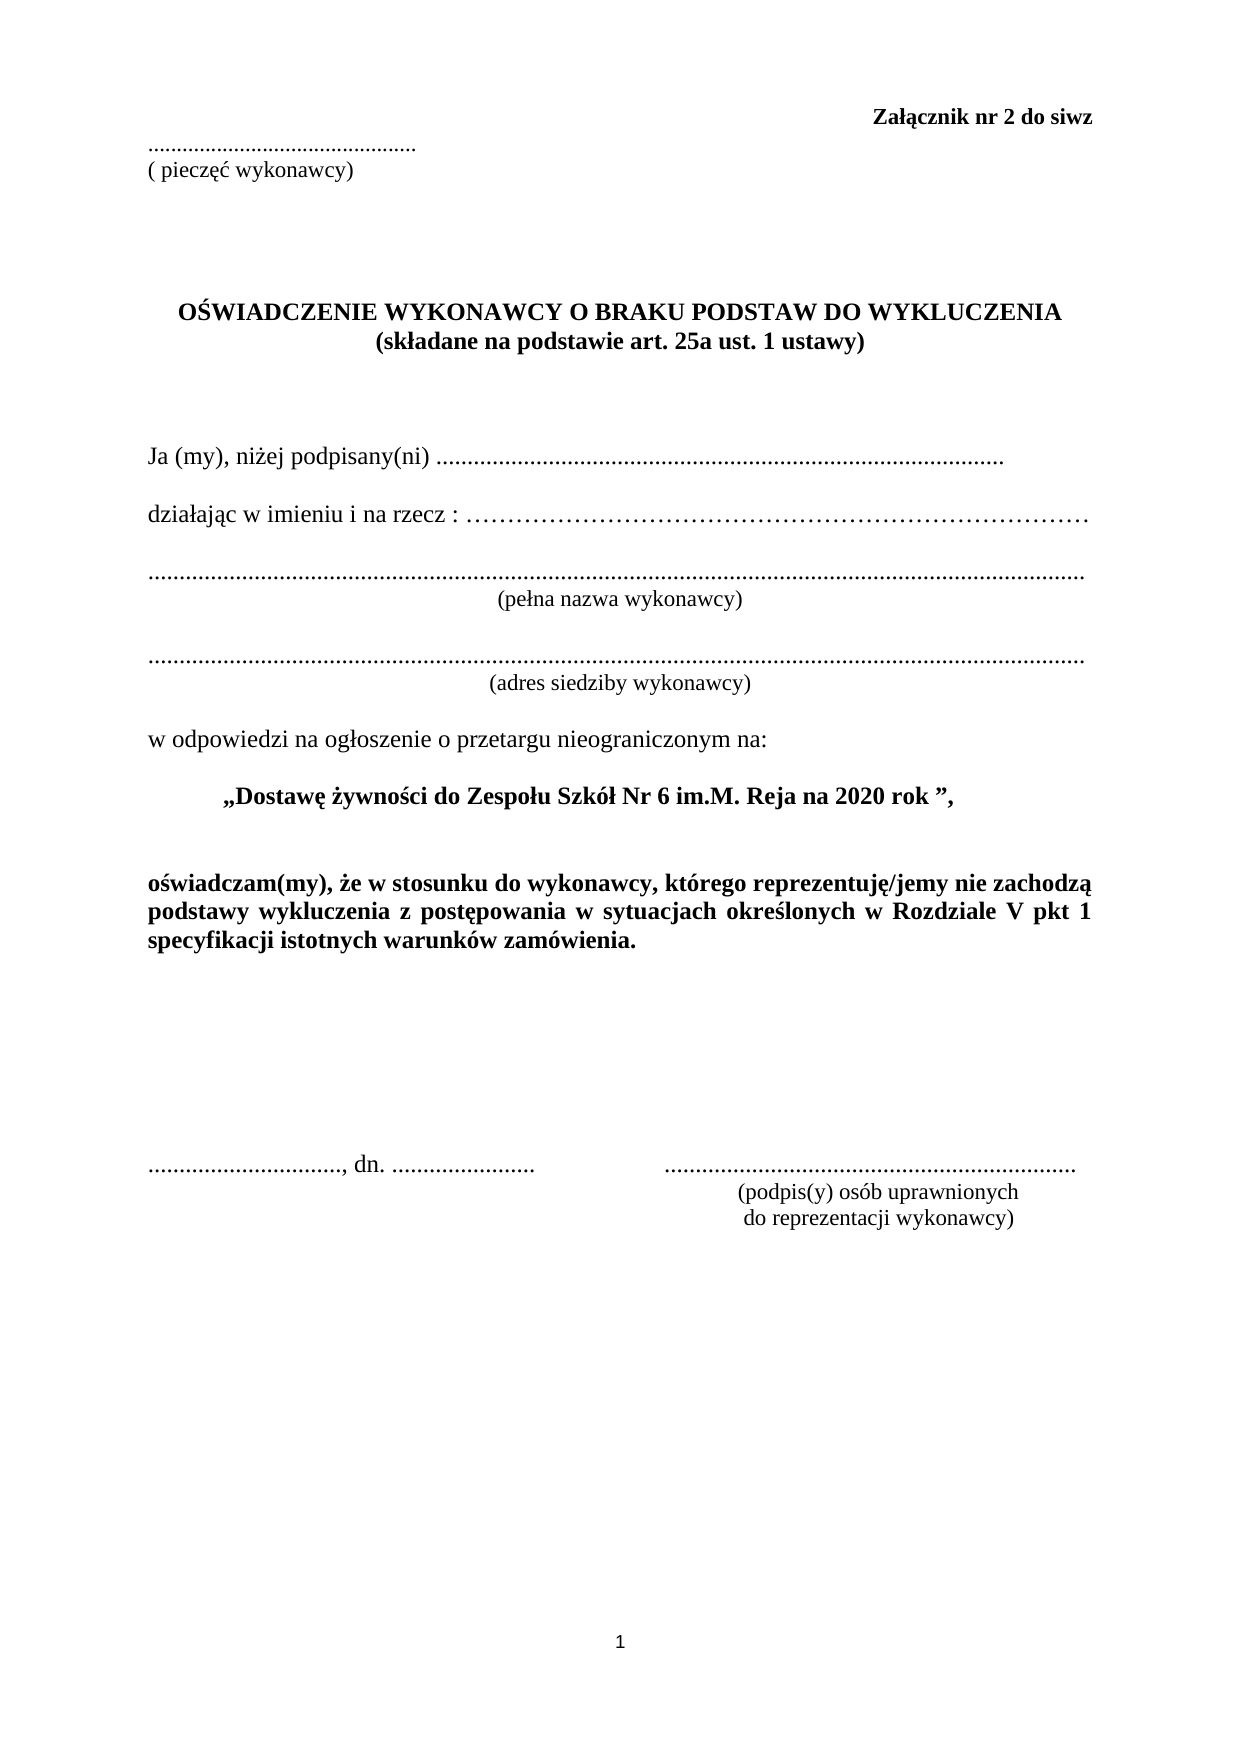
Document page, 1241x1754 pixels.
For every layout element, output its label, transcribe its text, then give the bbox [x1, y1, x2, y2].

text ...................................................................................................................................................... [148, 556, 1093, 585]
text (adres siedziby wykonawcy) [148, 669, 1093, 695]
text OŚWIADCZENIE WYKONAWCY O BRAKU PODSTAW DO WYKLUCZENIA [148, 297, 1093, 326]
text Załącznik nr 2 do siwz [148, 103, 1093, 130]
text w odpowiedzi na ogłoszenie o przetargu nieograniczonym na: [148, 724, 1093, 753]
text ..............................., dn. ....................... .................................................................. [148, 1149, 1093, 1178]
text ...................................................................................................................................................... [148, 640, 1093, 669]
text (składane na podstawie art. 25a ust. 1 ustawy) [148, 326, 1093, 355]
text ............................................... [148, 130, 1093, 156]
text (pełna nazwa wykonawcy) [148, 585, 1093, 611]
text oświadczam(my), że w stosunku do wykonawcy, którego reprezentuję/jemy nie zachodzą podstawy wykluczenia z postępowania w sytuacjach określonych w Rozdziale V pkt 1 specyfikacji istotnych warunków zamówienia. [148, 868, 1093, 954]
text Ja (my), niżej podpisany(ni) ........................................................................................... [148, 441, 1093, 470]
text „Dostawę żywności do Zespołu Szkół Nr 6 im.M. Reja na 2020 rok ”, [148, 781, 1093, 810]
text do reprezentacji wykonawcy) [664, 1204, 1093, 1231]
text ( pieczęć wykonawcy) [148, 156, 1093, 182]
text (podpis(y) osób uprawnionych [148, 1178, 1093, 1204]
text działając w imieniu i na rzecz : ………………………………………………………………… [148, 499, 1093, 527]
